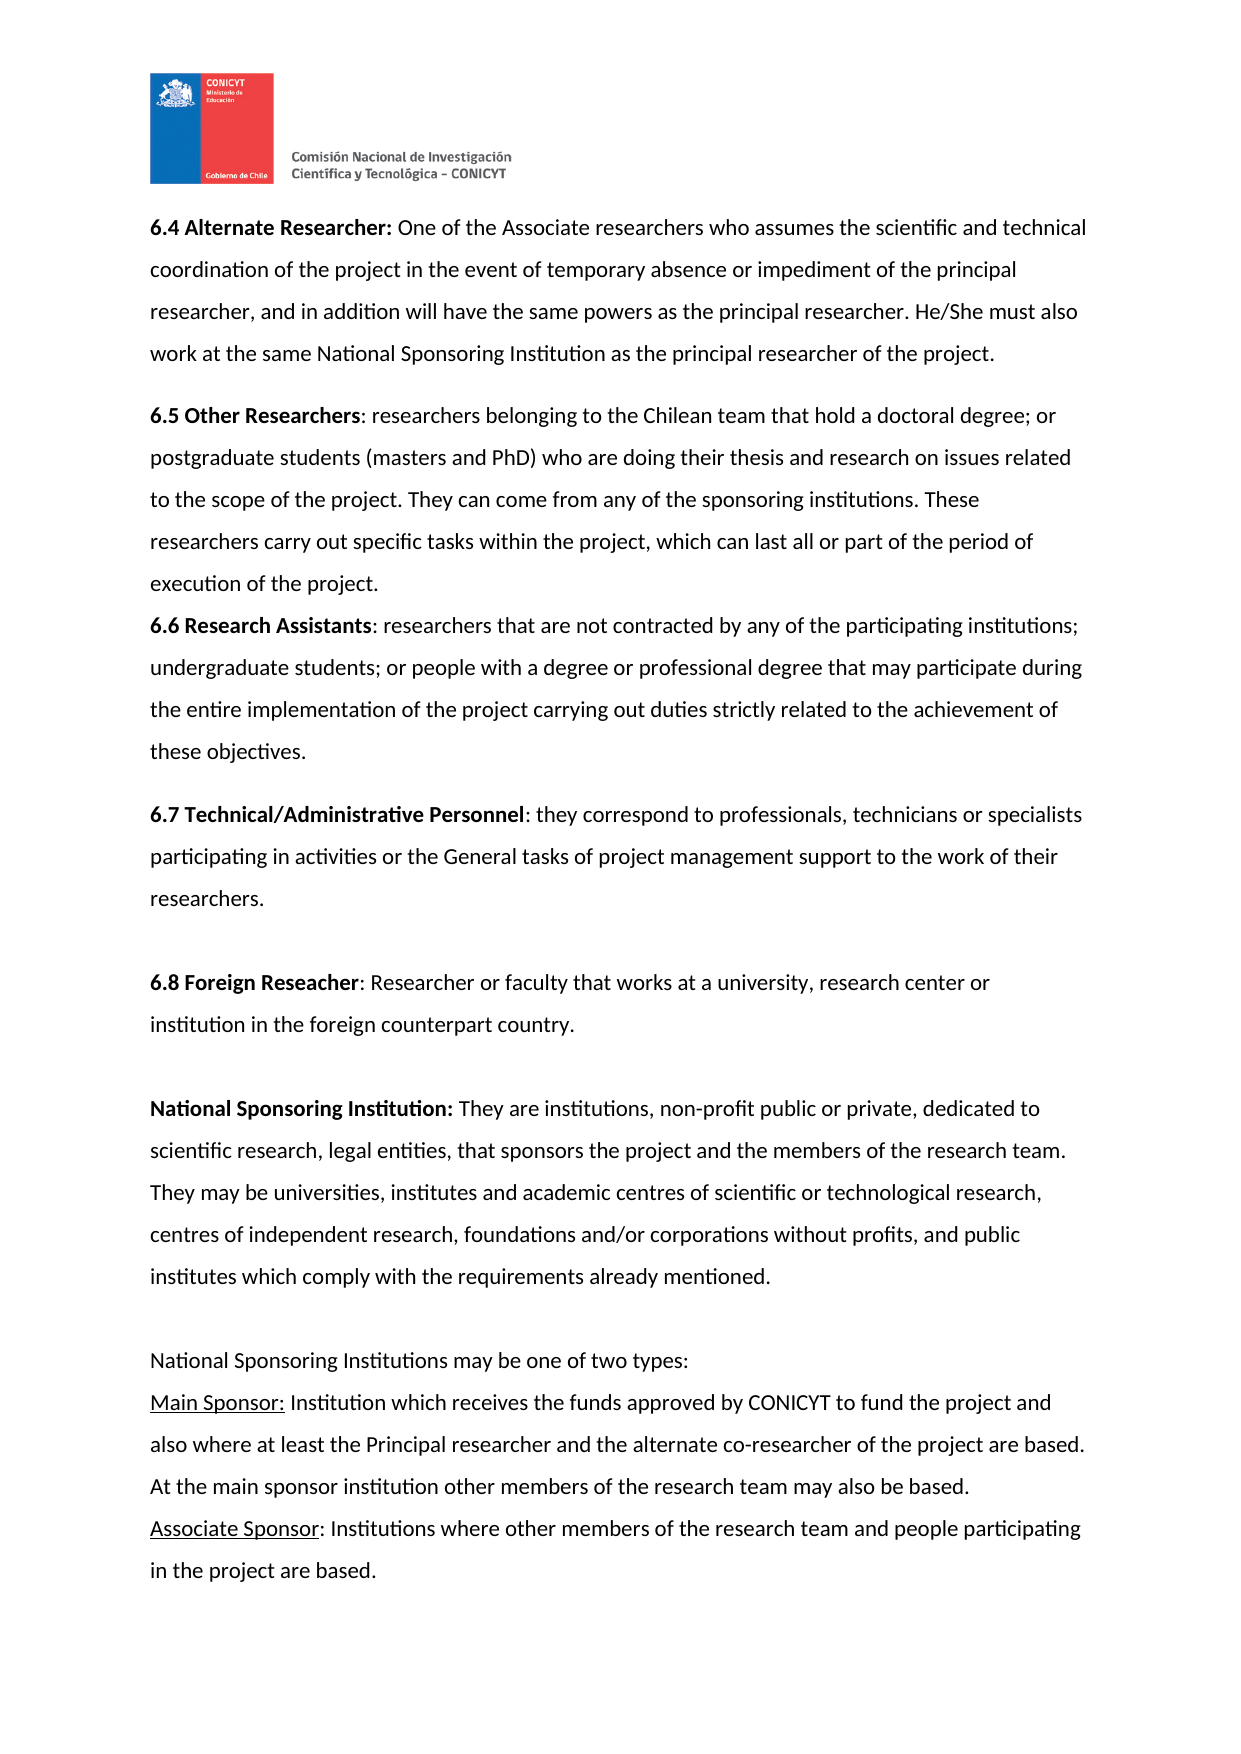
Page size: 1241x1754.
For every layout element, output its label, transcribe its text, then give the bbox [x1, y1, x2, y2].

text National Sponsoring Institutions may be one of two types: [150, 1346, 1090, 1374]
text Main Sponsor: Institution which receives the funds approved by CONICYT to fund the project and also where at least the Principal researcher and the alternate co-researcher of the project are based. At the main sponsor institution other members of the research team may also be based. [150, 1388, 1090, 1500]
text 6.6 Research Assistants: researchers that are not contracted by any of the participating institutions; undergraduate students; or people with a degree or professional degree that may participate during the entire implementation of the project carrying out duties strictly related to the achievement of these objectives. [150, 611, 1090, 765]
text 6.4 Alternate Researcher: One of the Associate researchers who assumes the scientific and technical coordination of the project in the event of temporary absence or impediment of the principal researcher, and in addition will have the same powers as the principal researcher. He/She must also work at the same National Sponsoring Institution as the principal researcher of the project. [150, 213, 1090, 367]
text Associate Sponsor: Institutions where other members of the research team and people participating in the project are based. [150, 1514, 1090, 1584]
text 6.8 Foreign Reseacher: Researcher or faculty that works at a university, research center or institution in the foreign counterpart country. [150, 968, 1090, 1038]
picture [150, 73, 518, 184]
text National Sponsoring Institution: They are institutions, non-profit public or private, dedicated to scientific research, legal entities, that sponsors the project and the members of the research team. They may be universities, institutes and academic centres of scientific or technological research, centres of independent research, foundations and/or corporations without profits, and public institutes which comply with the requirements already mentioned. [150, 1094, 1090, 1290]
text 6.5 Other Researchers: researchers belonging to the Chilean team that hold a doctoral degree; or postgraduate students (masters and PhD) who are doing their thesis and research on issues related to the scope of the project. They can come from any of the sponsoring institutions. These researchers carry out specific tasks within the project, which can last all or part of the period of execution of the project. [150, 402, 1090, 597]
text 6.7 Technical/Administrative Personnel: they correspond to professionals, technicians or specialists participating in activities or the General tasks of project management support to the work of their researchers. [150, 800, 1090, 912]
